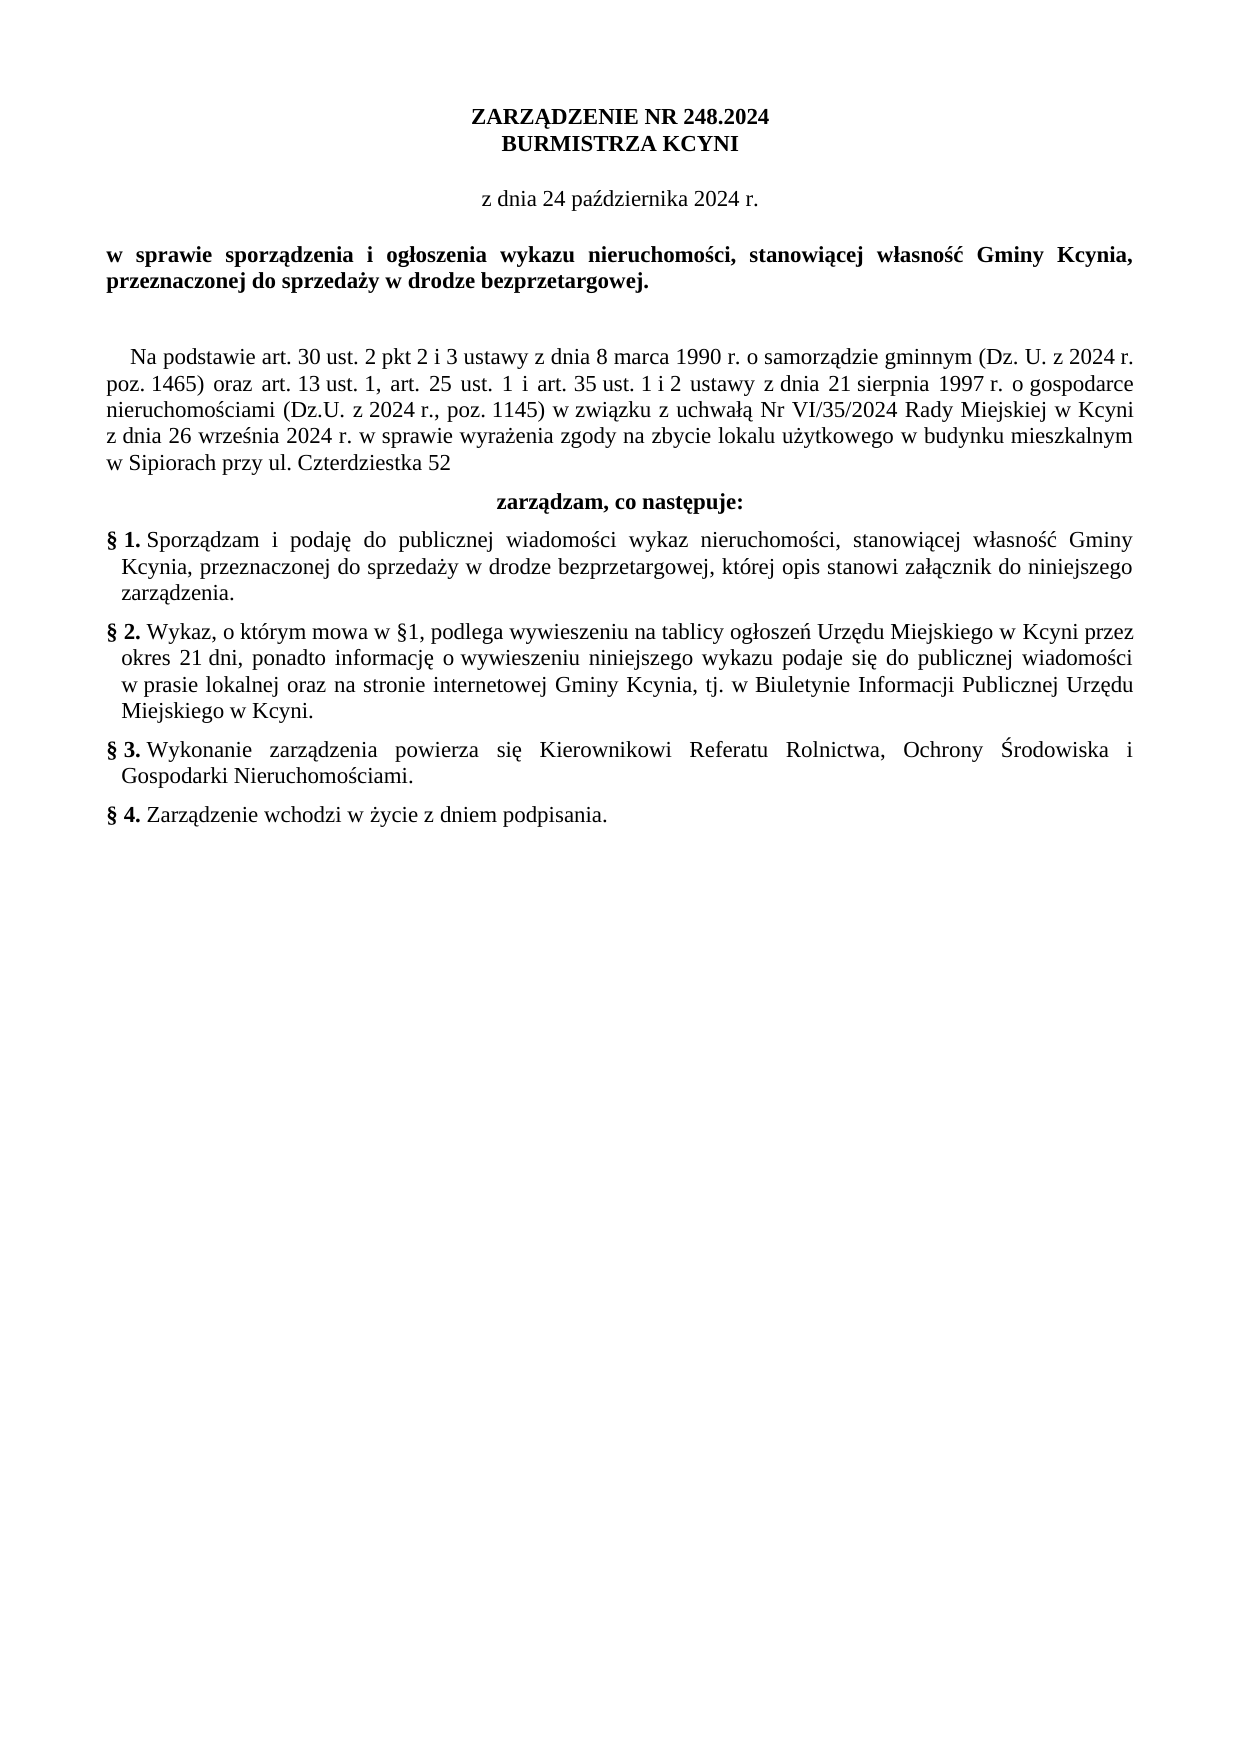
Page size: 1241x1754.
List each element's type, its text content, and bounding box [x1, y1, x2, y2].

text w sprawie sporządzenia i ogłoszenia wykazu nieruchomości, stanowiącej własność Gminy Kcynia, przeznaczonej do sprzedaży w drodze bezprzetargowej. [106, 241, 1134, 293]
text zarządzam, co następuje: [106, 488, 1134, 514]
text § 3. Wykonanie zarządzenia powierza się Kierownikowi Referatu Rolnictwa, Ochrony Środowiska i Gospodarki Nieruchomościami. [106, 736, 1134, 789]
text § 1. Sporządzam i podaję do publicznej wiadomości wykaz nieruchomości, stanowiącej własność Gminy Kcynia, przeznaczonej do sprzedaży w drodze bezprzetargowej, której opis stanowi załącznik do niniejszego zarządzenia. [106, 527, 1134, 606]
text § 2. Wykaz, o którym mowa w §1, podlega wywieszeniu na tablicy ogłoszeń Urzędu Miejskiego w Kcyni przez okres 21 dni, ponadto informację o wywieszeniu niniejszego wykazu podaje się do publicznej wiadomości w prasie lokalnej oraz na stronie internetowej Gminy Kcynia, tj. w Biuletynie Informacji Publicznej Urzędu Miejskiego w Kcyni. [106, 618, 1134, 723]
text Na podstawie art. 30 ust. 2 pkt 2 i 3 ustawy z dnia 8 marca 1990 r. o samorządzie gminnym (Dz. U. z 2024 r. poz. 1465) oraz art. 13 ust. 1, art. 25 ust. 1 i art. 35 ust. 1 i 2 ustawy z dnia 21 sierpnia 1997 r. o gospodarce nieruchomościami (Dz.U. z 2024 r., poz. 1145) w związku z uchwałą Nr VI/35/2024 Rady Miejskiej w Kcyni z dnia 26 września 2024 r. w sprawie wyrażenia zgody na zbycie lokalu użytkowego w budynku mieszkalnym w Sipiorach przy ul. Czterdziestka 52 [106, 343, 1134, 475]
text z dnia 24 października 2024 r. [106, 185, 1134, 212]
text § 4. Zarządzenie wchodzi w życie z dniem podpisania. [106, 801, 1134, 828]
text Zarządzenie Nr 248.2024 Burmistrza Kcyni [106, 103, 1134, 156]
